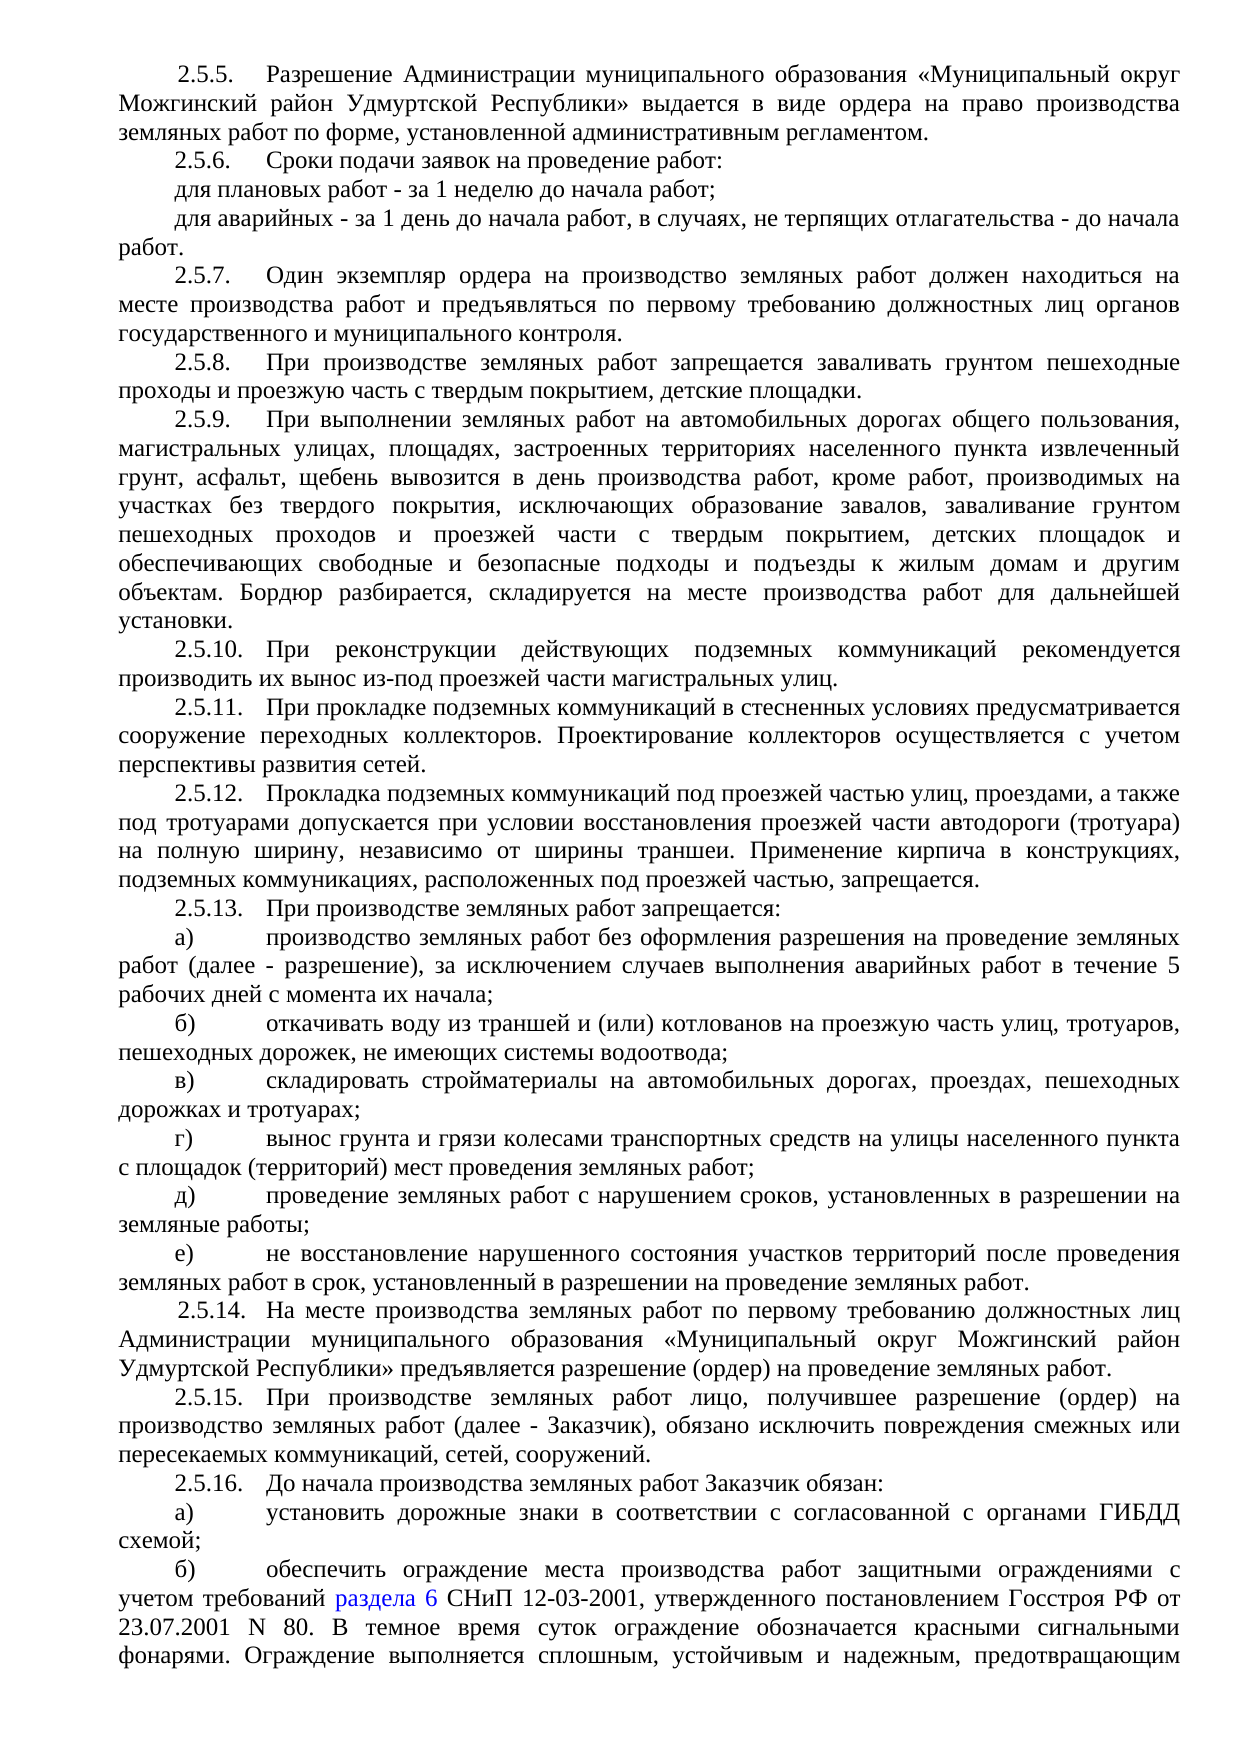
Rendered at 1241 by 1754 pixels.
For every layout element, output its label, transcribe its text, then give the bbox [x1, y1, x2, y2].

list установить дорожные знаки в соответствии с согласованной с органами ГИБДД схемой; [118, 1497, 1181, 1554]
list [118, 1554, 1181, 1669]
list При производстве земляных работ запрещается: [118, 893, 1181, 922]
list вынос грунта и грязи колесами транспортных средств на улицы населенного пункта с площадок (территорий) мест проведения земляных работ; [118, 1123, 1181, 1180]
text для плановых работ - за 1 неделю до начала работ; [118, 174, 1181, 203]
list Прокладка подземных коммуникаций под проезжей частью улиц, проездами, а также под тротуарами допускается при условии восстановления проезжей части автодороги (тротуара) на полную ширину, независимо от ширины траншеи. Применение кирпича в конструкциях, подземных коммуникациях, расположенных под проезжей частью, запрещается. [118, 778, 1181, 893]
list На месте производства земляных работ по первому требованию должностных лиц Администрации муниципального образования «Муниципальный округ Можгинский район Удмуртской Республики» предъявляется разрешение (ордер) на проведение земляных работ. [118, 1295, 1181, 1382]
list складировать стройматериалы на автомобильных дорогах, проездах, пешеходных дорожках и тротуарах; [118, 1065, 1181, 1123]
list Один экземпляр ордера на производство земляных работ должен находиться на месте производства работ и предъявляться по первому требованию должностных лиц органов государственного и муниципального контроля. [118, 260, 1181, 347]
list Сроки подачи заявок на проведение работ: [118, 145, 1181, 174]
list При производстве земляных работ лицо, получившее разрешение (ордер) на производство земляных работ (далее - Заказчик), обязано исключить повреждения смежных или пересекаемых коммуникаций, сетей, сооружений. [118, 1382, 1181, 1468]
list производство земляных работ без оформления разрешения на проведение земляных работ (далее - разрешение), за исключением случаев выполнения аварийных работ в течение 5 рабочих дней с момента их начала; [118, 922, 1181, 1008]
list При прокладке подземных коммуникаций в стесненных условиях предусматривается сооружение переходных коллекторов. Проектирование коллекторов осуществляется с учетом перспективы развития сетей. [118, 692, 1181, 778]
list не восстановление нарушенного состояния участков территорий после проведения земляных работ в срок, установленный в разрешении на проведение земляных работ. [118, 1238, 1181, 1295]
text для аварийных - за 1 день до начала работ, в случаях, не терпящих отлагательства - до начала работ. [118, 203, 1181, 260]
list При выполнении земляных работ на автомобильных дорогах общего пользования, магистральных улицах, площадях, застроенных территориях населенного пункта извлеченный грунт, асфальт, щебень вывозится в день производства работ, кроме работ, производимых на участках без твердого покрытия, исключающих образование завалов, заваливание грунтом пешеходных проходов и проезжей части с твердым покрытием, детских площадок и обеспечивающих свободные и безопасные подходы и подъезды к жилым домам и другим объектам. Бордюр разбирается, складируется на месте производства работ для дальнейшей установки. [118, 404, 1181, 634]
list Разрешение Администрации муниципального образования «Муниципальный округ Можгинский район Удмуртской Республики» выдается в виде ордера на право производства земляных работ по форме, установленной административным регламентом. [118, 59, 1181, 145]
list При реконструкции действующих подземных коммуникаций рекомендуется производить их вынос из-под проезжей части магистральных улиц. [118, 634, 1181, 692]
list При производстве земляных работ запрещается заваливать грунтом пешеходные проходы и проезжую часть с твердым покрытием, детские площадки. [118, 347, 1181, 404]
list До начала производства земляных работ Заказчик обязан: [118, 1468, 1181, 1497]
list откачивать воду из траншей и (или) котлованов на проезжую часть улиц, тротуаров, пешеходных дорожек, не имеющих системы водоотвода; [118, 1008, 1181, 1065]
list проведение земляных работ с нарушением сроков, установленных в разрешении на земляные работы; [118, 1180, 1181, 1238]
